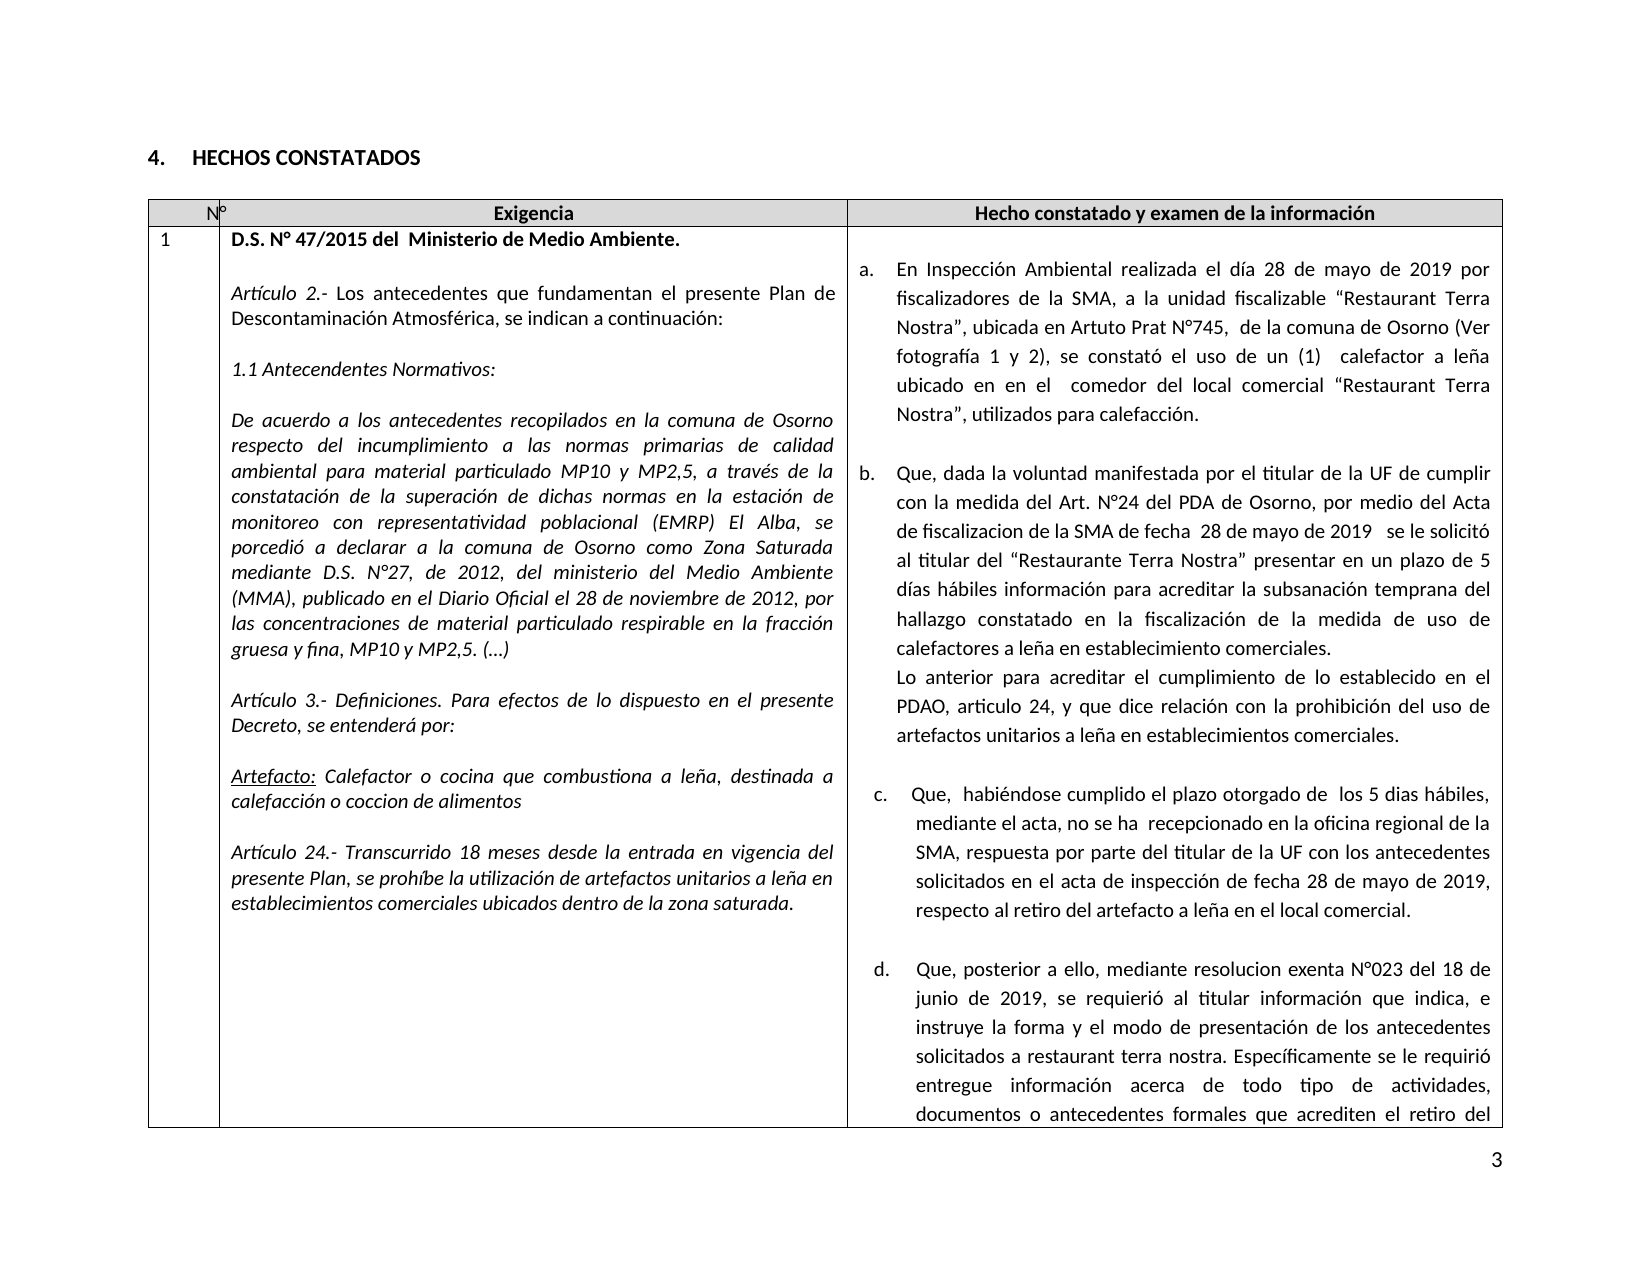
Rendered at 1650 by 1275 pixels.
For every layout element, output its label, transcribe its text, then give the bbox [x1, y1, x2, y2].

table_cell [220, 227, 847, 1127]
table_header Exigencia [220, 200, 847, 226]
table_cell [848, 227, 1502, 1127]
table_header N° [149, 200, 219, 226]
table_header Hecho constatado y examen de la información [848, 200, 1502, 226]
subtitle HECHOS CONSTATADOS [148, 143, 1502, 171]
table_cell 1 [149, 227, 219, 1127]
